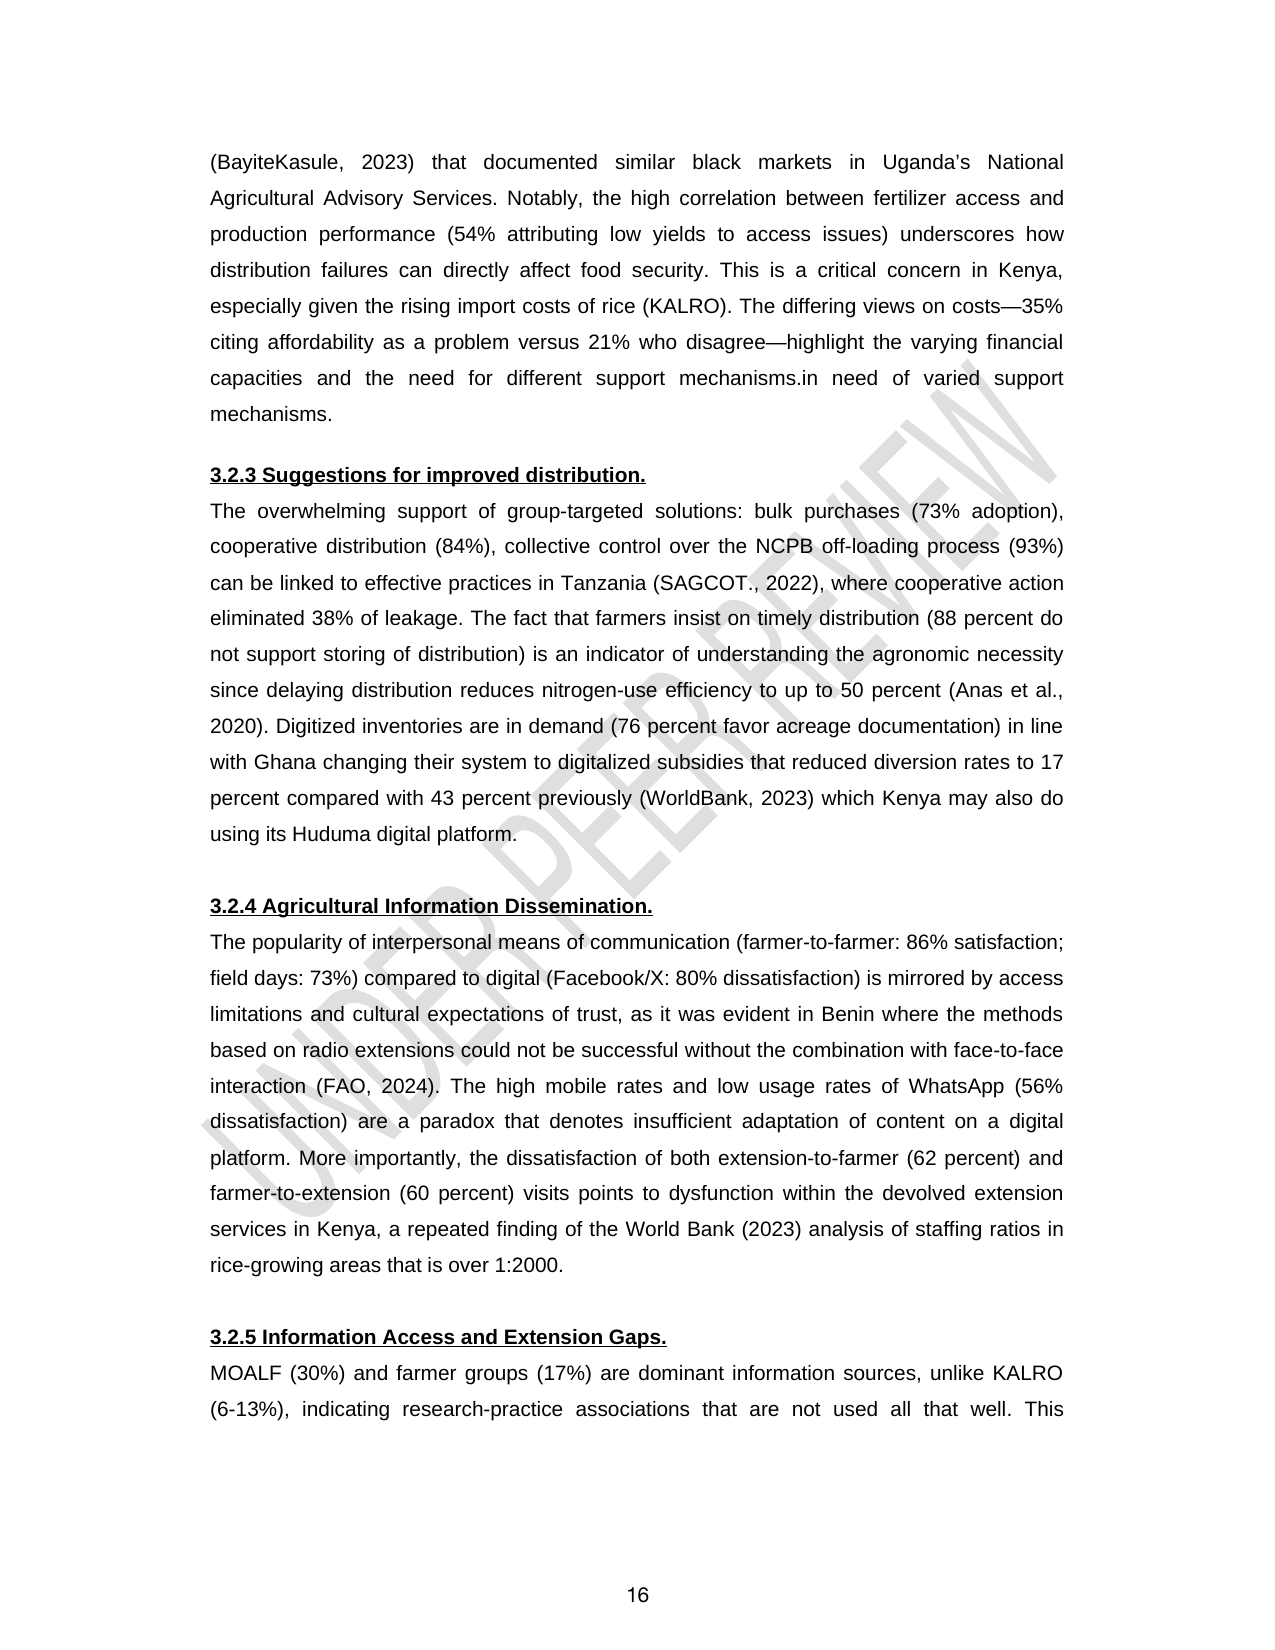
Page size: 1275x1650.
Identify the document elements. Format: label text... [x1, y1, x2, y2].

text The overwhelming support of group-targeted solutions: bulk purchases (73% adoption), cooperative distribution (84%), collective control over the NCPB off-loading process (93%) can be linked to effective practices in Tanzania (SAGCOT., 2022), where cooperative action eliminated 38% of leakage. The fact that farmers insist on timely distribution (88 percent do not support storing of distribution) is an indicator of understanding the agronomic necessity since delaying distribution reduces nitrogen-use efficiency to up to 50 percent (Anas et al., 2020). Digitized inventories are in demand (76 percent favor acreage documentation) in line with Ghana changing their system to digitalized subsidies that reduced diversion rates to 17 percent compared with 43 percent previously (WorldBank, 2023) which Kenya may also do using its Huduma digital platform. [210, 498, 1065, 846]
text 3.2.3 Suggestions for improved distribution. [210, 462, 1065, 486]
text 3.2.5 Information Access and Extension Gaps. [210, 1325, 1065, 1349]
text 3.2.4 Agricultural Information Dissemination. [210, 894, 1065, 918]
text The popularity of interpersonal means of communication (farmer-to-farmer: 86% satisfaction; field days: 73%) compared to digital (Facebook/X: 80% dissatisfaction) is mirrored by access limitations and cultural expectations of trust, as it was evident in Benin where the methods based on radio extensions could not be successful without the combination with face-to-face interaction (FAO, 2024). The high mobile rates and low usage rates of WhatsApp (56% dissatisfaction) are a paradox that denotes insufficient adaptation of content on a digital platform. More importantly, the dissatisfaction of both extension-to-farmer (62 percent) and farmer-to-extension (60 percent) visits points to dysfunction within the devolved extension services in Kenya, a repeated finding of the World Bank (2023) analysis of staffing ratios in rice-growing areas that is over 1:2000. [210, 930, 1065, 1277]
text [210, 1361, 1065, 1421]
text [210, 150, 1065, 426]
